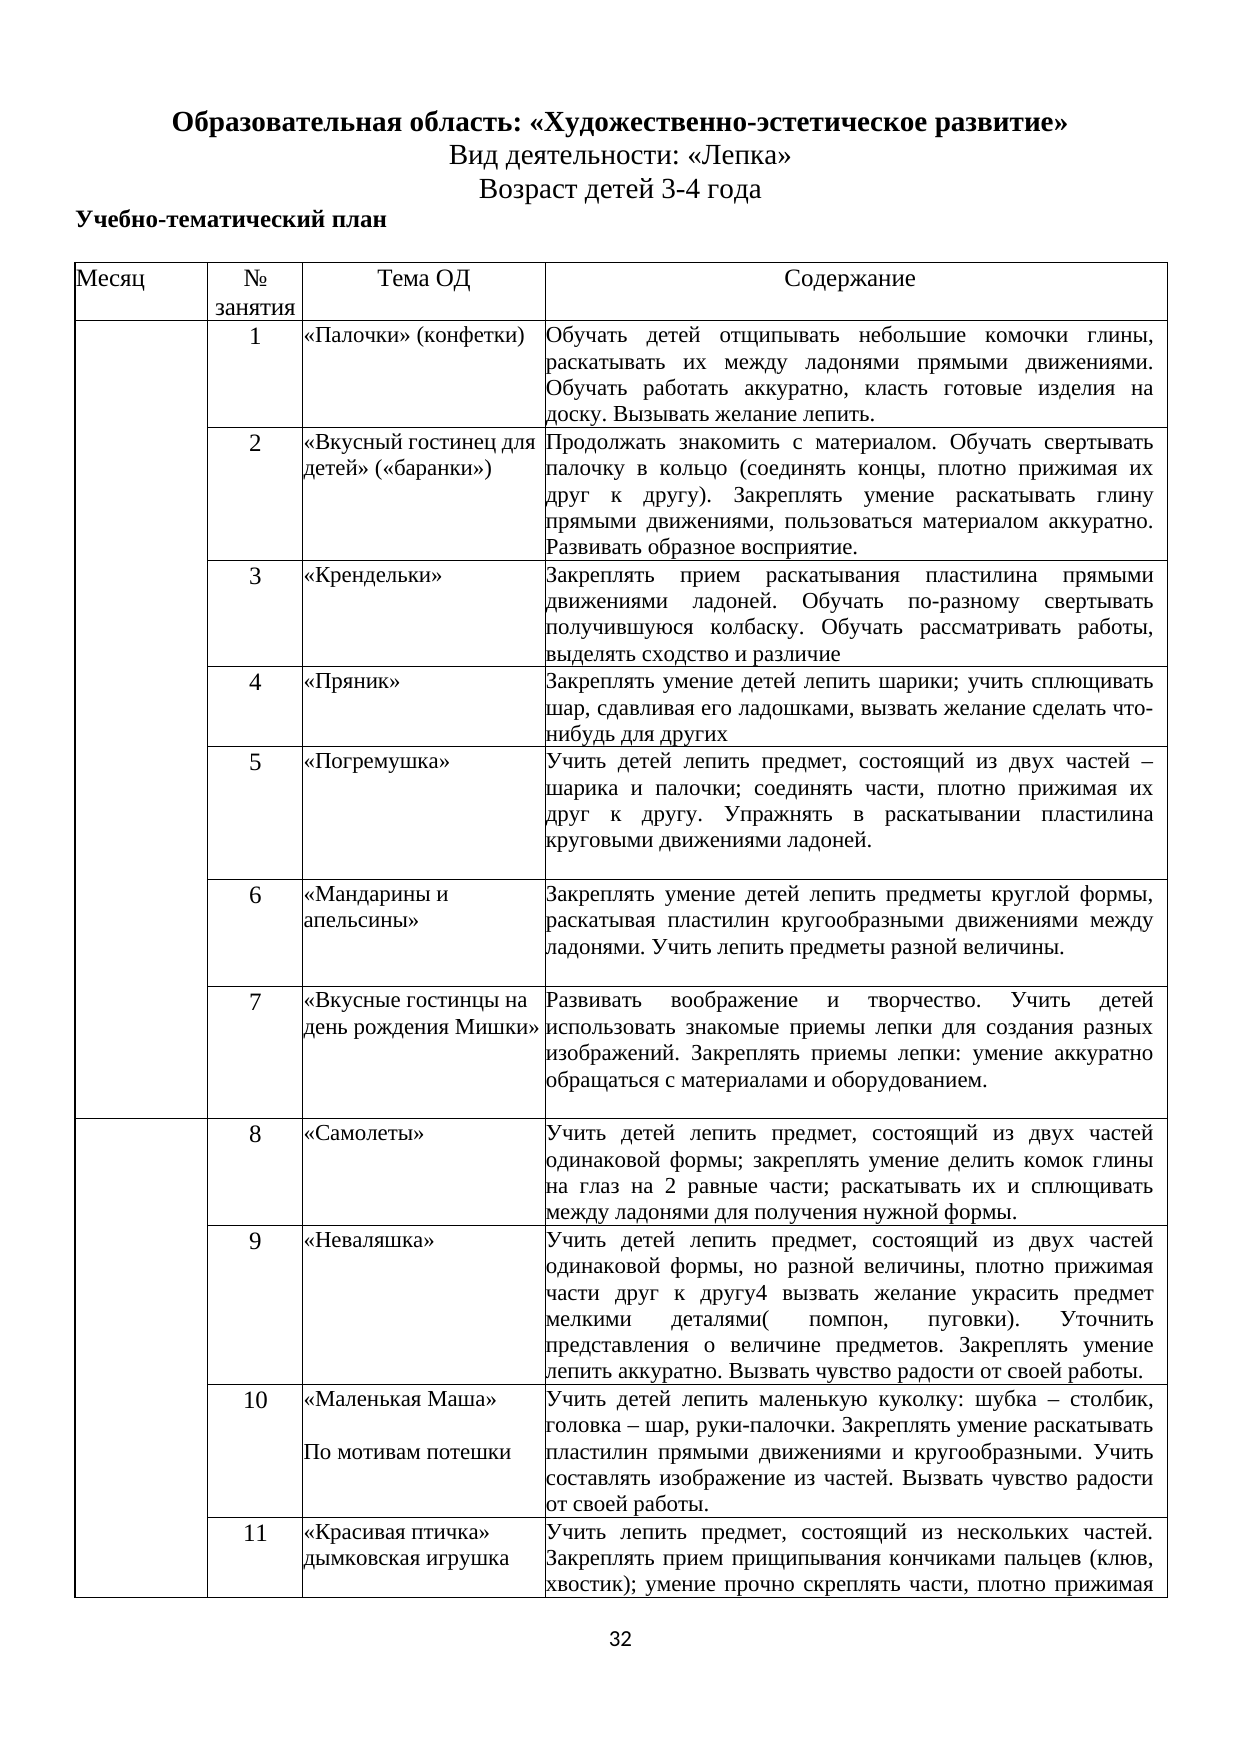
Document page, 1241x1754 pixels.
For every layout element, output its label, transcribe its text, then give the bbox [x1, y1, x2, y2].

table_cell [303, 1518, 545, 1597]
table_cell Учить детей лепить предмет, состоящий из двух частей одинаковой формы, но разной величины, плотно прижимая части друг к другу4 вызвать желание украсить предмет мелкими деталями( помпон, пуговки). Уточнить представления о величине предметов. Закреплять умение лепить аккуратно. Вызвать чувство радости от своей работы. [546, 1226, 1167, 1384]
table_cell 10 [208, 1385, 302, 1517]
table_cell 4 [208, 667, 302, 746]
table_cell Учить детей лепить маленькую куколку: шубка – столбик, головка – шар, руки-палочки. Закреплять умение раскатывать пластилин прямыми движениями и кругообразными. Учить составлять изображение из частей. Вызвать чувство радости от своей работы. [709, 1385, 1167, 1517]
table_cell «Пряник» [303, 667, 545, 746]
text Вид деятельности: «Лепка» [75, 137, 1165, 171]
table_header № занятия [208, 263, 302, 320]
table_cell Закреплять прием раскатывания пластилина прямыми движениями ладоней. Обучать по-разному свертывать получившуюся колбаску. Обучать рассматривать работы, выделять сходство и различие [546, 561, 1167, 666]
table_header Тема ОД [303, 263, 545, 320]
table_cell Продолжать знакомить с материалом. Обучать свертывать палочку в кольцо (соединять концы, плотно прижимая их друг к другу). Закреплять умение раскатывать глину прямыми движениями, пользоваться материалом аккуратно. Развивать образное восприятие. [858, 428, 1167, 560]
text Учебно-тематический план [75, 204, 1165, 233]
table_cell 3 [208, 561, 302, 666]
table_cell Обучать детей отщипывать небольшие комочки глины, раскатывать их между ладонями прямыми движениями. Обучать работать аккуратно, класть готовые изделия на доску. Вызывать желание лепить. [876, 321, 1167, 427]
table_cell «Крендельки» [303, 561, 545, 666]
table_header Содержание [546, 263, 1167, 320]
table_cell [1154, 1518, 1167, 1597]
table_cell 5 [208, 747, 302, 879]
table_cell 11 [208, 1518, 302, 1597]
table_cell Закреплять умение детей лепить шарики; учить сплющивать шар, сдавливая его ладошками, вызвать желание сделать что-нибудь для других [546, 667, 1167, 746]
table_cell Закреплять умение детей лепить предметы круглой формы, раскатывая пластилин кругообразными движениями между ладонями. Учить лепить предметы разной величины. [546, 880, 1167, 986]
table_cell 9 [208, 1226, 302, 1384]
table_cell «Неваляшка» [303, 1226, 545, 1384]
table_cell «Мандарины и апельсины» [303, 880, 545, 986]
table_cell [76, 321, 207, 1118]
table_cell Развивать воображение и творчество. Учить детей использовать знакомые приемы лепки для создания разных изображений. Закреплять приемы лепки: умение аккуратно обращаться с материалами и оборудованием. [546, 987, 1167, 1118]
table_cell «Маленькая Маша» По мотивам потешки [303, 1385, 545, 1517]
table_cell «Вкусный гостинец для детей» («баранки») [303, 428, 545, 560]
table_cell «Погремушка» [303, 747, 545, 879]
table_cell 1 [208, 321, 302, 427]
table_cell 8 [208, 1119, 302, 1225]
table_cell Учить детей лепить предмет, состоящий из двух частей – шарика и палочки; соединять части, плотно прижимая их друг к другу. Упражнять в раскатывании пластилина круговыми движениями ладоней. [546, 747, 1167, 879]
text Возраст детей 3-4 года [75, 171, 1165, 204]
table_cell 7 [208, 987, 302, 1118]
table_cell «Вкусные гостинцы на день рождения Мишки» [303, 987, 545, 1118]
table_cell «Самолеты» [303, 1119, 545, 1225]
table_cell «Палочки» (конфетки) [303, 321, 545, 427]
table_cell 2 [208, 428, 302, 560]
text Образовательная область: «Художественно-эстетическое развитие» [75, 104, 1165, 137]
table_cell Учить детей лепить предмет, состоящий из двух частей одинаковой формы; закреплять умение делить комок глины на глаз на 2 равные части; раскатывать их и сплющивать между ладонями для получения нужной формы. [546, 1119, 1167, 1225]
table_cell [76, 1119, 207, 1597]
table_header Месяц [76, 263, 207, 320]
table_cell 6 [208, 880, 302, 986]
